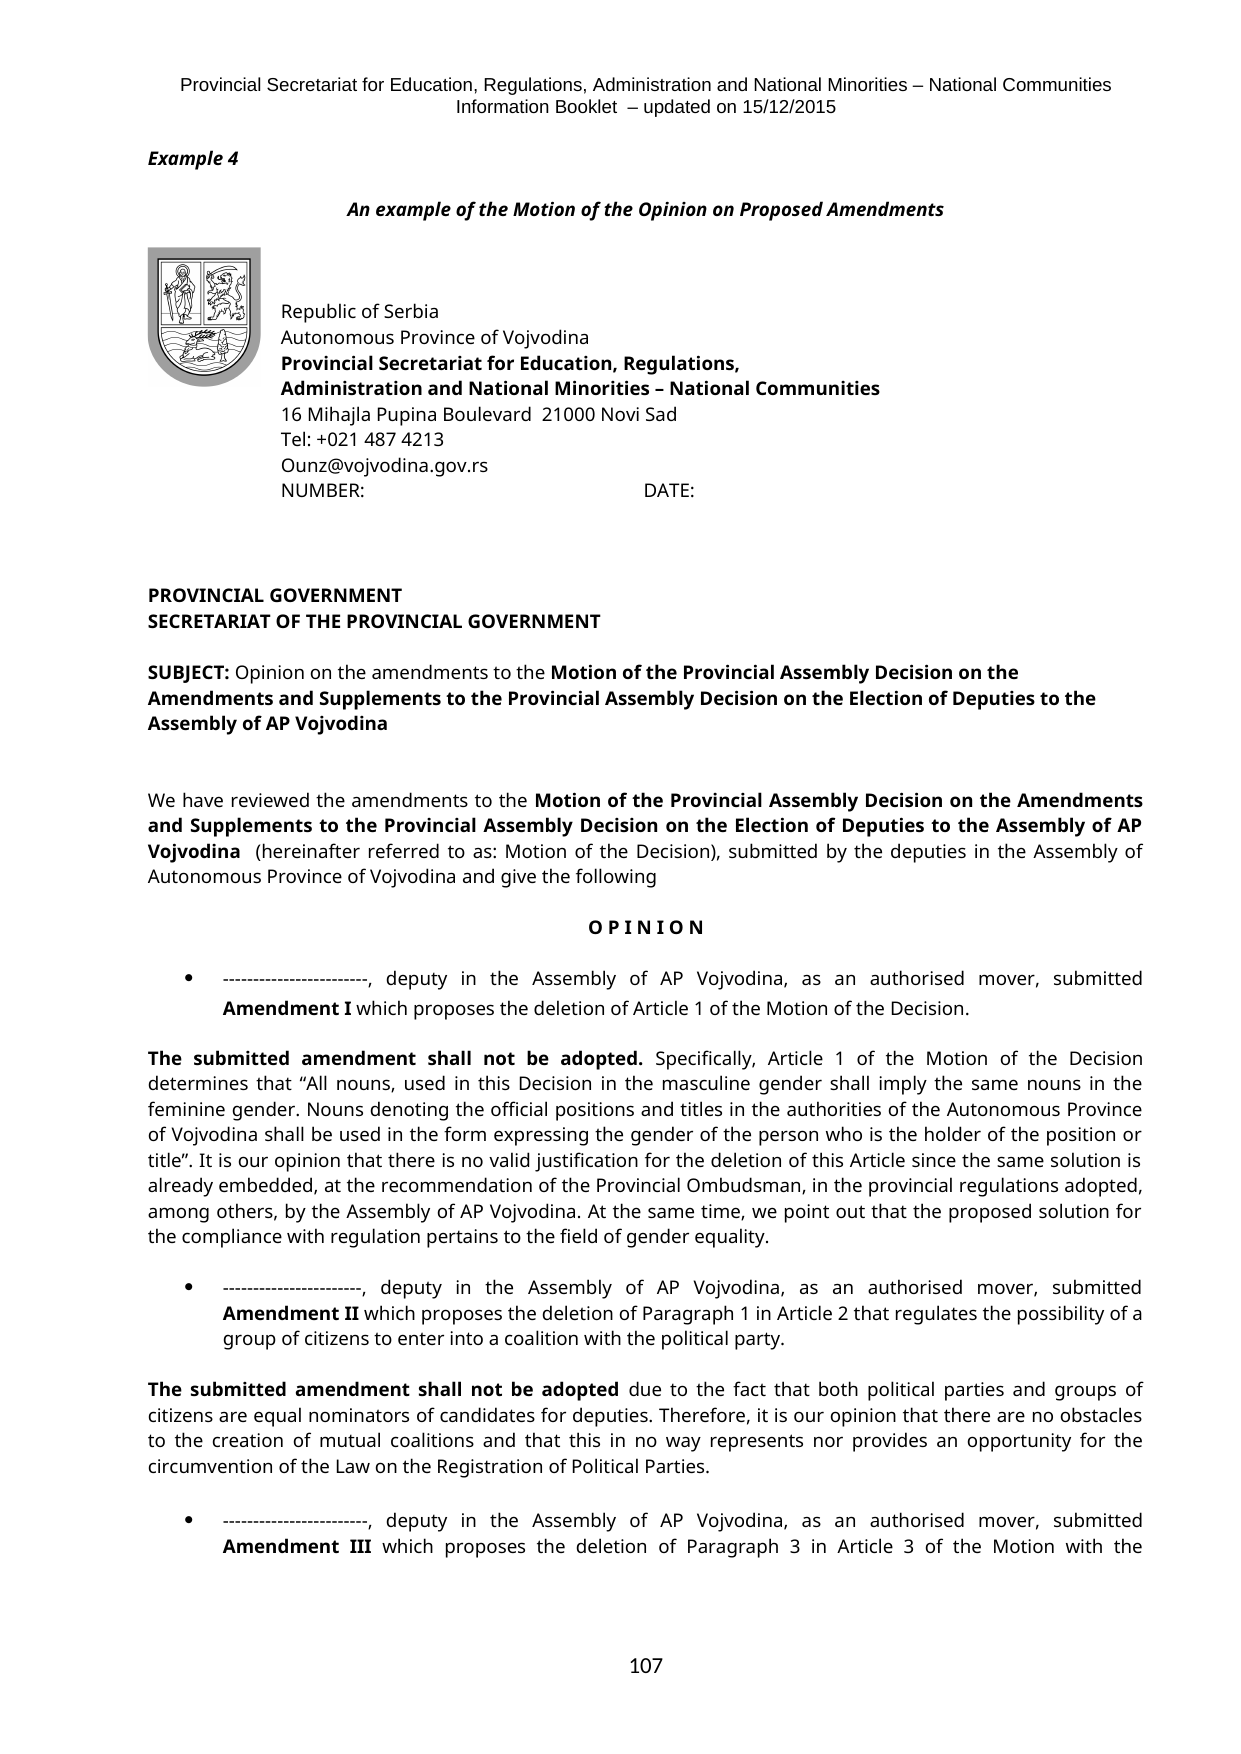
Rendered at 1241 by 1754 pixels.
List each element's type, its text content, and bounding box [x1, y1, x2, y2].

text The submitted amendment shall not be adopted. Specifically, Article 1 of the Motion of the Decision determines that “All nouns, used in this Decision in the masculine gender shall imply the same nouns in the feminine gender. Nouns denoting the official positions and titles in the authorities of the Autonomous Province of Vojvodina shall be used in the form expressing the gender of the person who is the holder of the position or title”. It is our opinion that there is no valid justification for the deletion of this Article since the same solution is already embedded, at the recommendation of the Provincial Ombudsman, in the provincial regulations adopted, among others, by the Assembly of AP Vojvodina. At the same time, we point out that the proposed solution for the compliance with regulation pertains to the field of gender equality. [148, 1045, 1144, 1249]
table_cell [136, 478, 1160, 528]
text The submitted amendment shall not be adopted due to the fact that both political parties and groups of citizens are equal nominators of candidates for deputies. Therefore, it is our opinion that there are no obstacles to the creation of mutual coalitions and that this in no way represents nor provides an opportunity for the circumvention of the Law on the Registration of Political Parties. [148, 1377, 1144, 1479]
list -----------------------, deputy in the Assembly of AP Vojvodina, as an authorised mover, submitted Amendment II which proposes the deletion of Paragraph 1 in Article 2 that regulates the possibility of a group of citizens to enter into a coalition with the political party. [185, 1275, 1144, 1351]
text O P I N I O N [148, 914, 1144, 940]
text PROVINCIAL GOVERNMENT [148, 583, 1144, 608]
text We have reviewed the amendments to the Motion of the Provincial Assembly Decision on the Amendments and Supplements to the Provincial Assembly Decision on the Election of Deputies to the Assembly of AP Vojvodina (hereinafter referred to as: Motion of the Decision), submitted by the deputies in the Assembly of Autonomous Province of Vojvodina and give the following [148, 787, 1144, 889]
text SUBJECT: Opinion on the amendments to the Motion of the Provincial Assembly Decision on the Amendments and Supplements to the Provincial Assembly Decision on the Election of Deputies to the Assembly of AP Vojvodina [148, 659, 1144, 736]
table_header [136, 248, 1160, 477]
text SECRETARIAT OF THE PROVINCIAL GOVERNMENT [148, 608, 1144, 634]
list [185, 1508, 1144, 1559]
text An example of the Motion of the Opinion on Proposed Amendments [148, 197, 1144, 222]
text Example 4 [148, 146, 1144, 171]
picture [147, 247, 261, 387]
list ------------------------, deputy in the Assembly of AP Vojvodina, as an authorised mover, submitted Amendment I which proposes the deletion of Article 1 of the Motion of the Decision. [185, 966, 1144, 1020]
